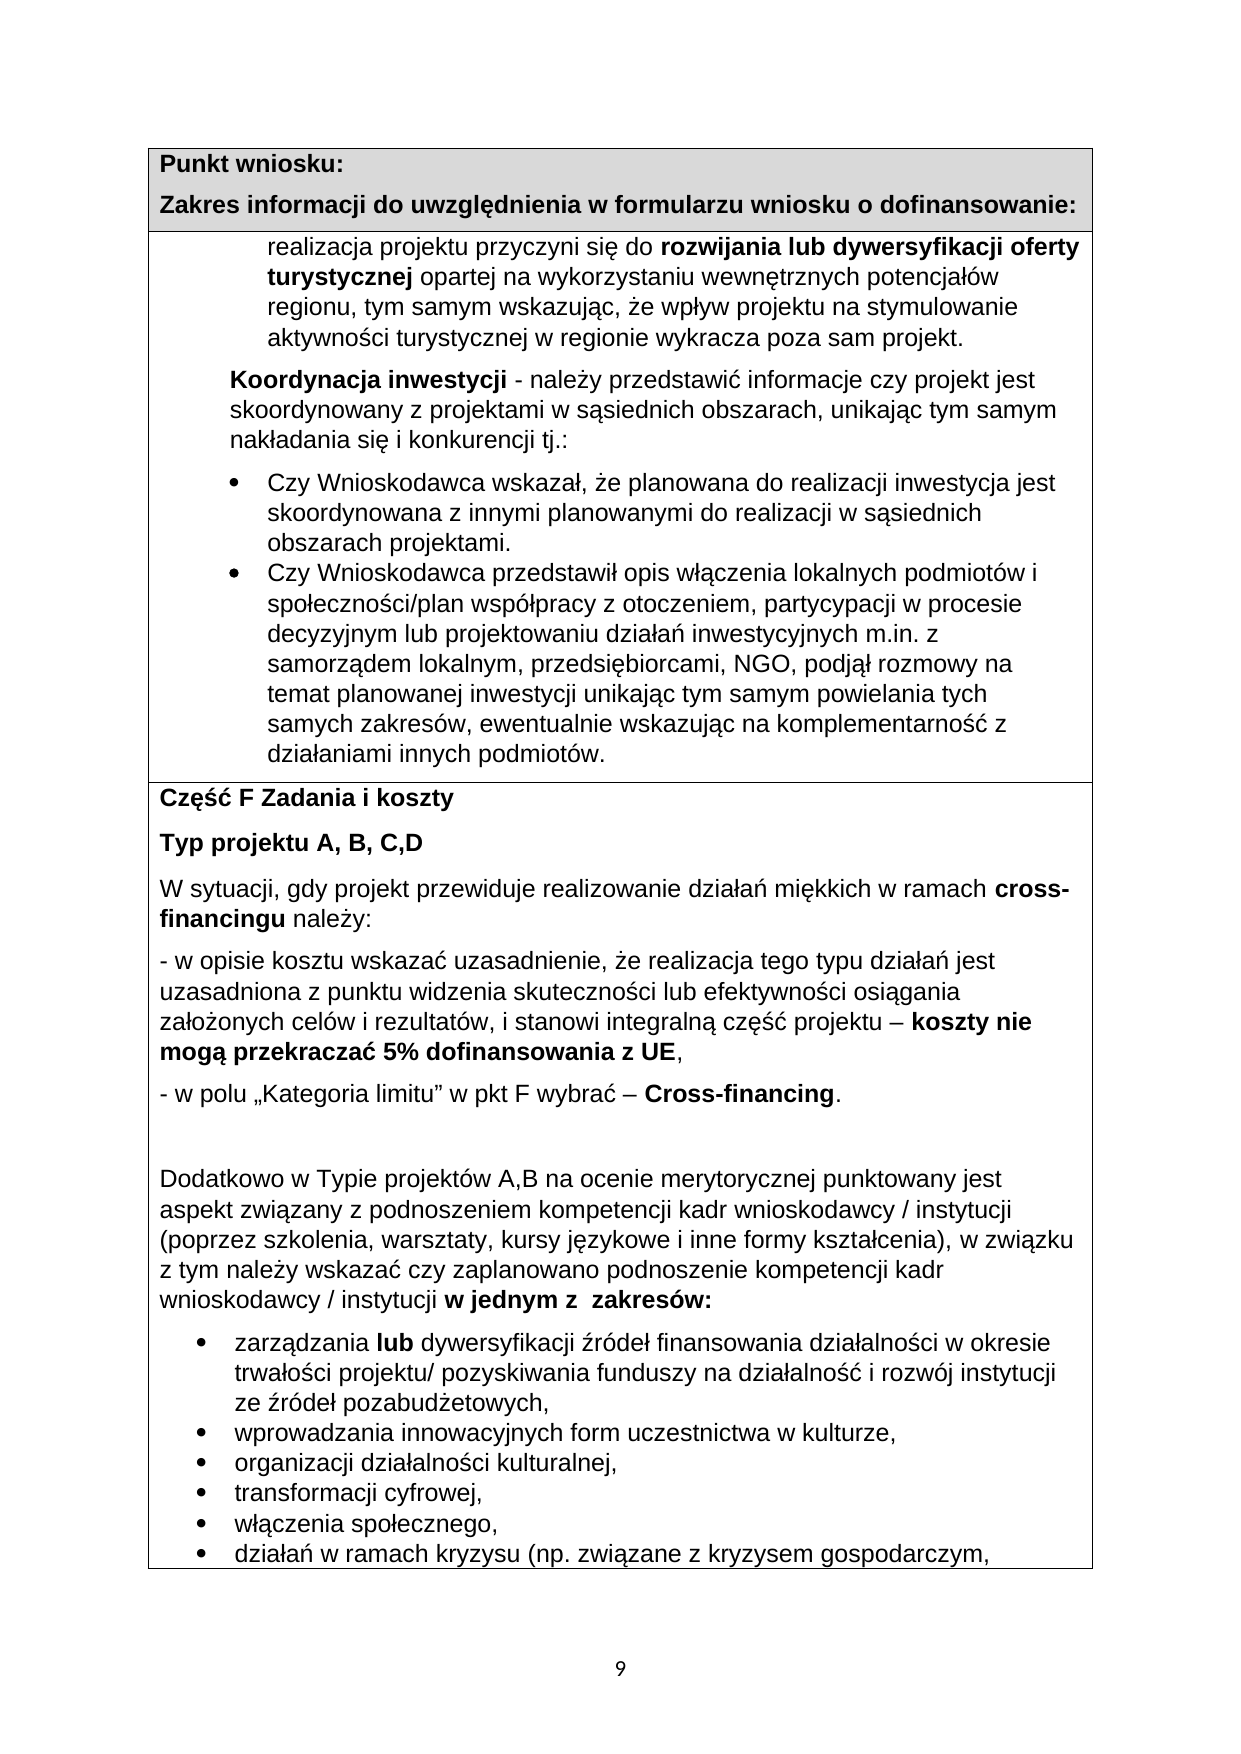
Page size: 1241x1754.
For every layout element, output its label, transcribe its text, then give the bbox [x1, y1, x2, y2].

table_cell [149, 232, 1092, 782]
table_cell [149, 783, 1092, 1568]
table_header Punkt wniosku: Zakres informacji do uwzględnienia w formularzu wniosku o dofinansowanie: [149, 149, 1092, 231]
